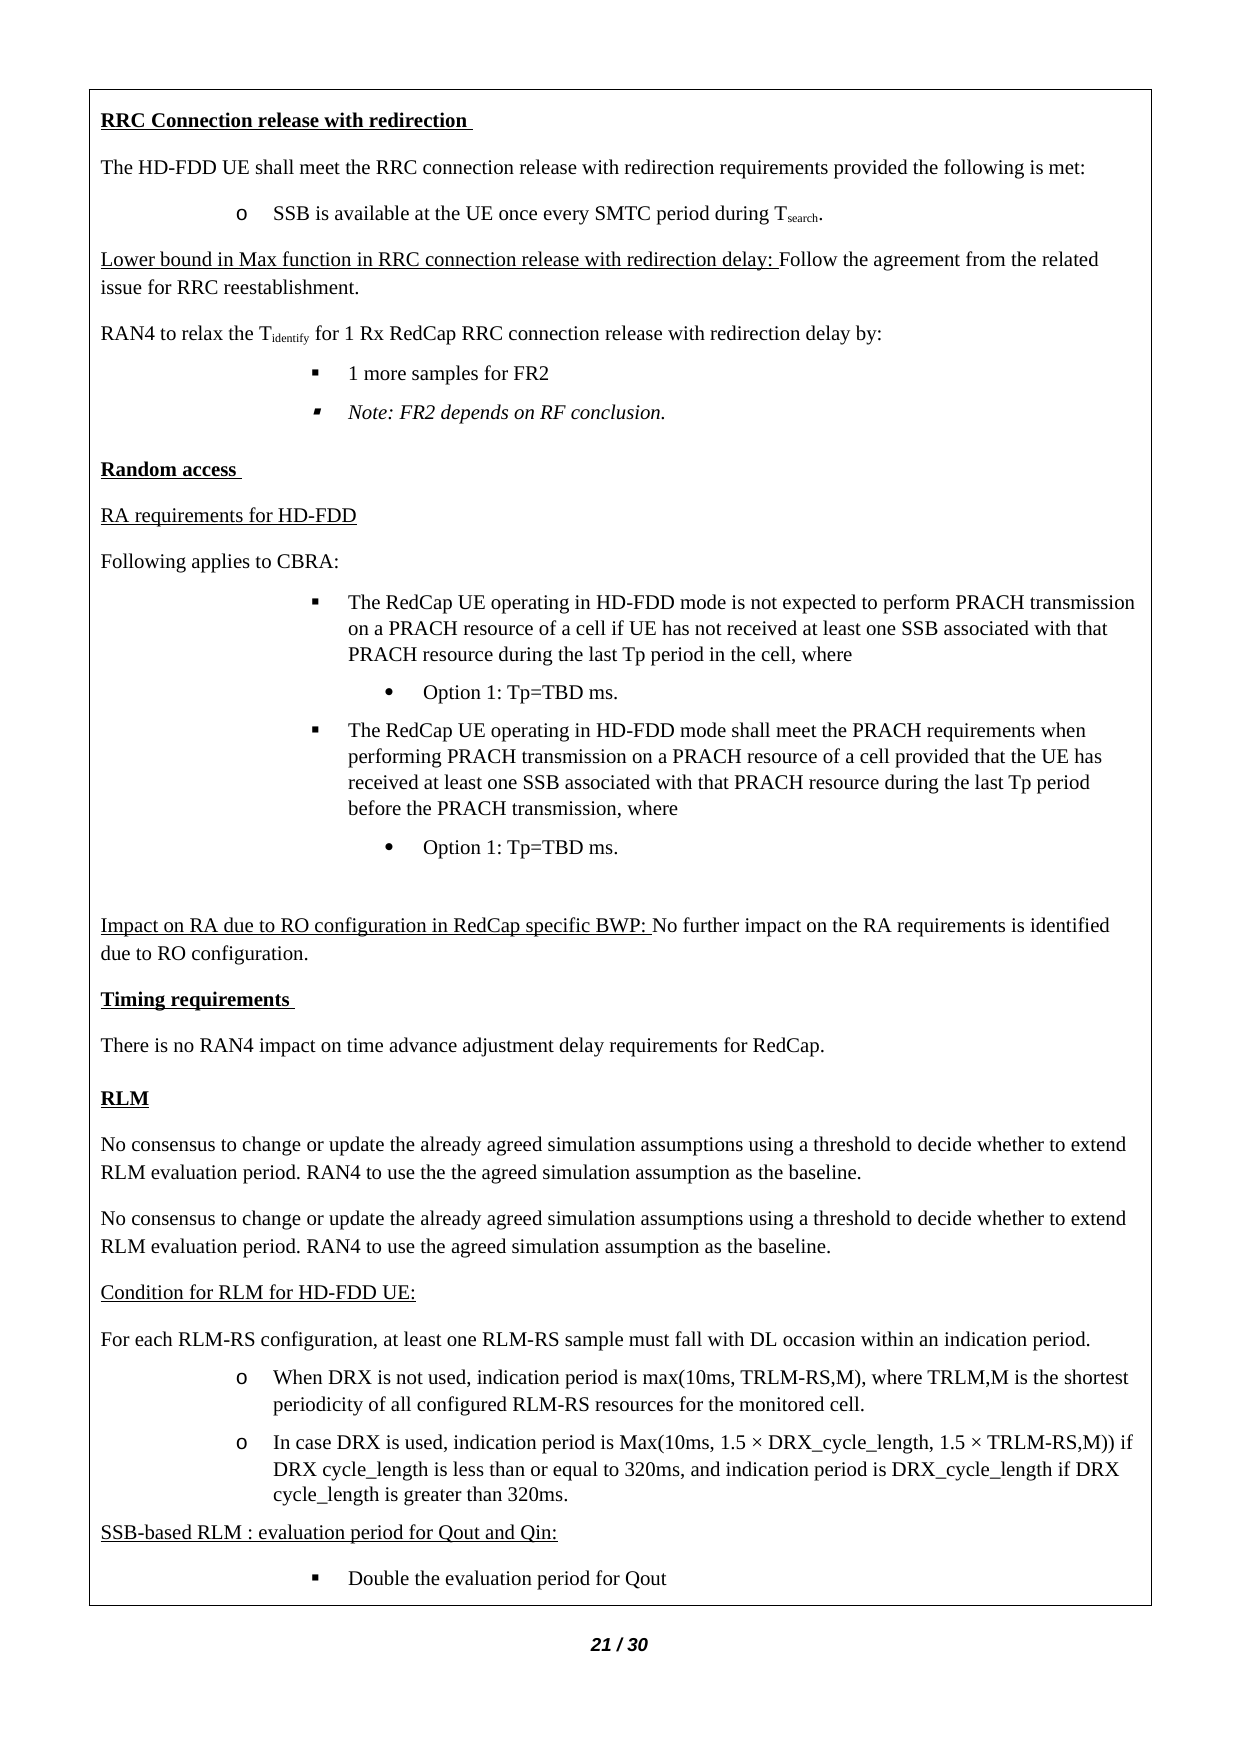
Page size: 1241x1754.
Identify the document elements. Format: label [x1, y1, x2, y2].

table_header [90, 90, 1151, 1605]
